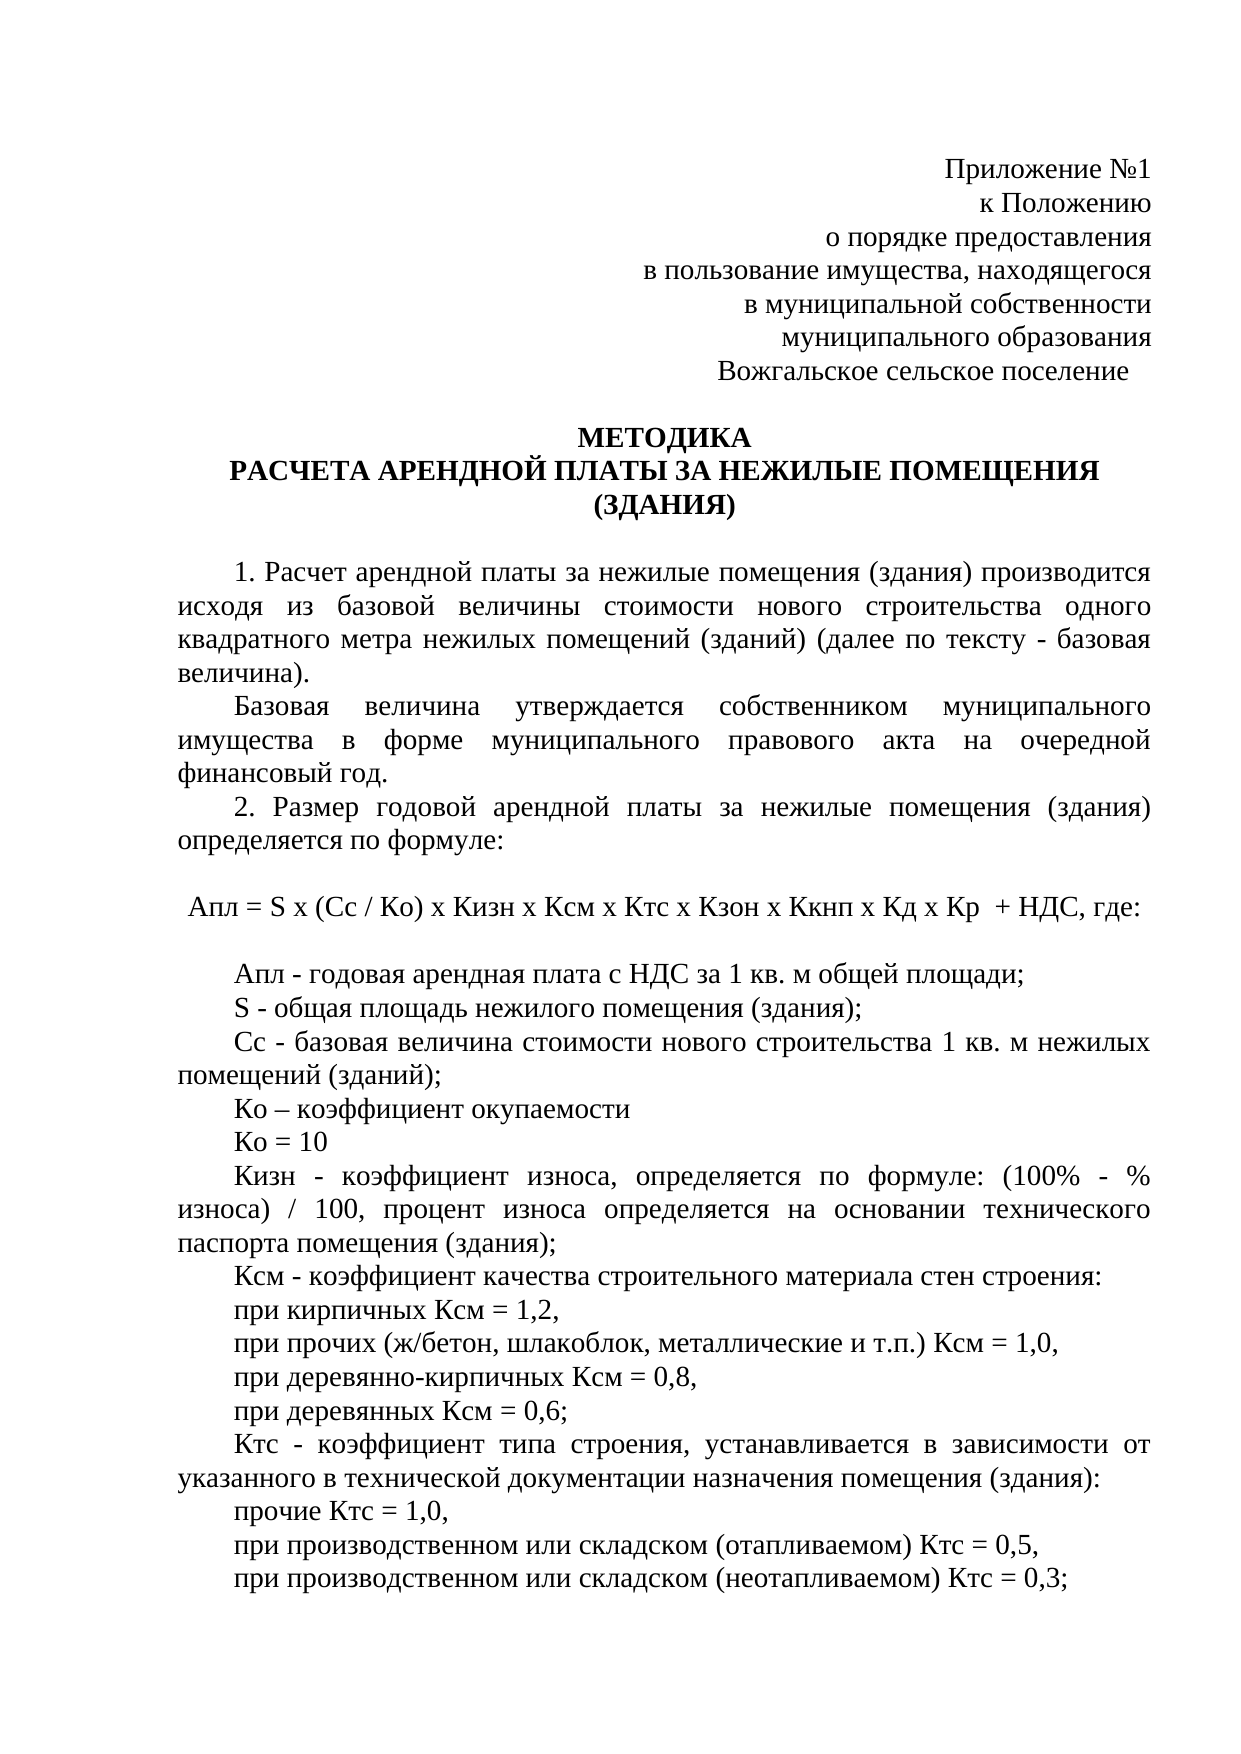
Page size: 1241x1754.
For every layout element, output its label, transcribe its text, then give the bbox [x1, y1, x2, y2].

text Приложение №1 [177, 152, 1152, 185]
text о порядке предоставления [177, 219, 1152, 252]
text Апл - годовая арендная плата с НДС за 1 кв. м общей площади; [177, 957, 1152, 990]
text при деревянных Ксм = 0,6; [177, 1393, 1152, 1426]
text при кирпичных Ксм = 1,2, [177, 1292, 1152, 1326]
text Сс - базовая величина стоимости нового строительства 1 кв. м нежилых помещений (зданий); [177, 1024, 1152, 1091]
text Кизн - коэффициент износа, определяется по формуле: (100% - % износа) / 100, процент износа определяется на основании технического паспорта помещения (здания); [177, 1158, 1152, 1258]
title МЕТОДИКА [177, 420, 1152, 453]
text Ктс - коэффициент типа строения, устанавливается в зависимости от указанного в технической документации назначения помещения (здания): [177, 1426, 1152, 1493]
text при деревянно-кирпичных Ксм = 0,8, [177, 1359, 1152, 1393]
text прочие Ктс = 1,0, [177, 1493, 1152, 1527]
text Вожгальское сельское поселение [177, 353, 1152, 386]
text в пользование имущества, находящегося [177, 252, 1152, 286]
text Ко – коэффициент окупаемости [177, 1091, 1152, 1124]
text при производственном или складском (неотапливаемом) Ктс = 0,3; [177, 1560, 1152, 1594]
text Базовая величина утверждается собственником муниципального имущества в форме муниципального правового акта на очередной финансовый год. [177, 688, 1152, 789]
text в муниципальной собственности [177, 286, 1152, 319]
text Ксм - коэффициент качества строительного материала стен строения: [177, 1258, 1152, 1292]
text Апл = S x (Сс / Ко) x Кизн x Ксм x Ктс x Кзон x Ккнп x Кд x Кр + НДС, где: [177, 889, 1152, 923]
text муниципального образования [177, 319, 1152, 353]
text Ко = 10 [177, 1124, 1152, 1158]
text при производственном или складском (отапливаемом) Ктс = 0,5, [177, 1527, 1152, 1560]
text к Положению [177, 185, 1152, 219]
text 2. Размер годовой арендной платы за нежилые помещения (здания) определяется по формуле: [177, 789, 1152, 856]
title РАСЧЕТА АРЕНДНОЙ ПЛАТЫ ЗА НЕЖИЛЫЕ ПОМЕЩЕНИЯ (ЗДАНИЯ) [177, 453, 1152, 521]
text S - общая площадь нежилого помещения (здания); [177, 990, 1152, 1024]
text 1. Расчет арендной платы за нежилые помещения (здания) производится исходя из базовой величины стоимости нового строительства одного квадратного метра нежилых помещений (зданий) (далее по тексту - базовая величина). [177, 554, 1152, 688]
text при прочих (ж/бетон, шлакоблок, металлические и т.п.) Ксм = 1,0, [177, 1326, 1152, 1359]
